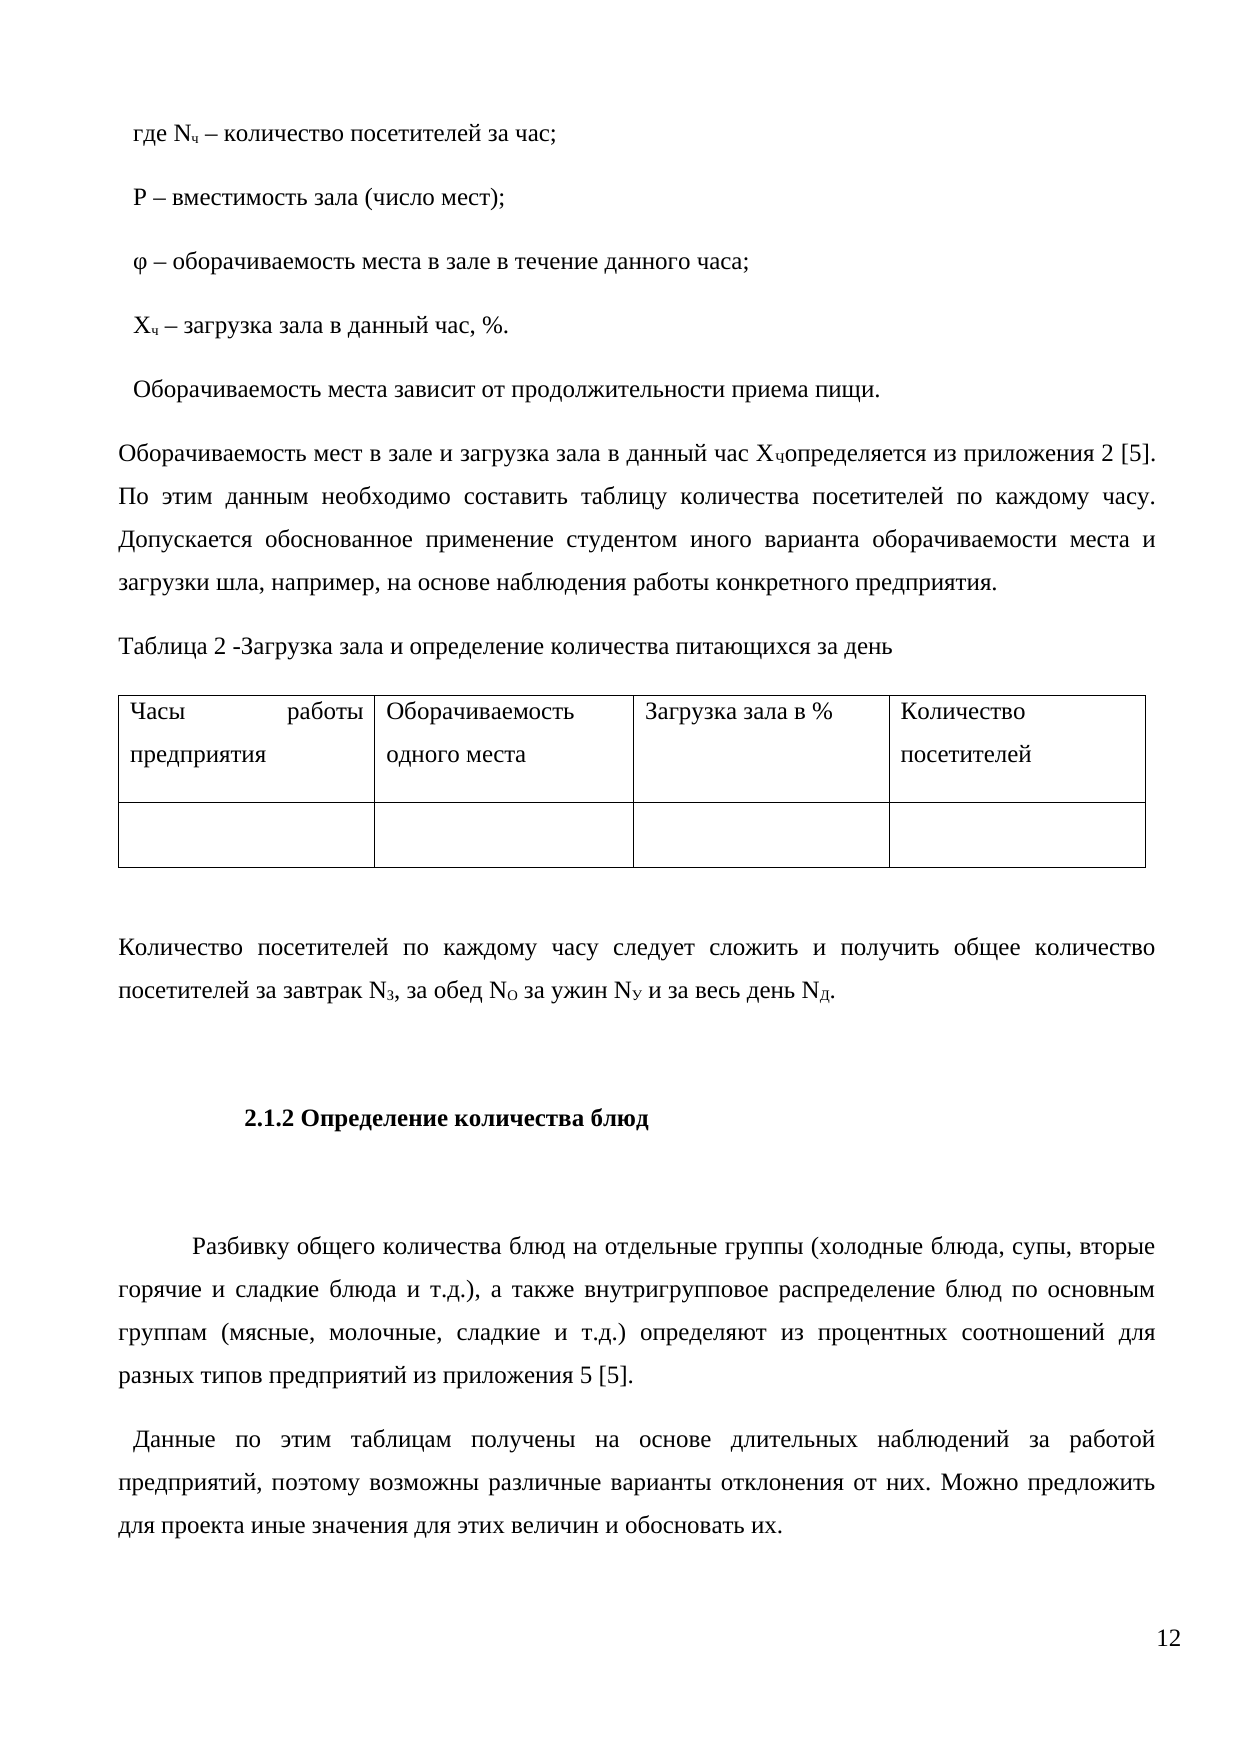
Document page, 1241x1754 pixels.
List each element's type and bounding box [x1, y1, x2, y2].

table_header [107, 118, 1168, 1623]
